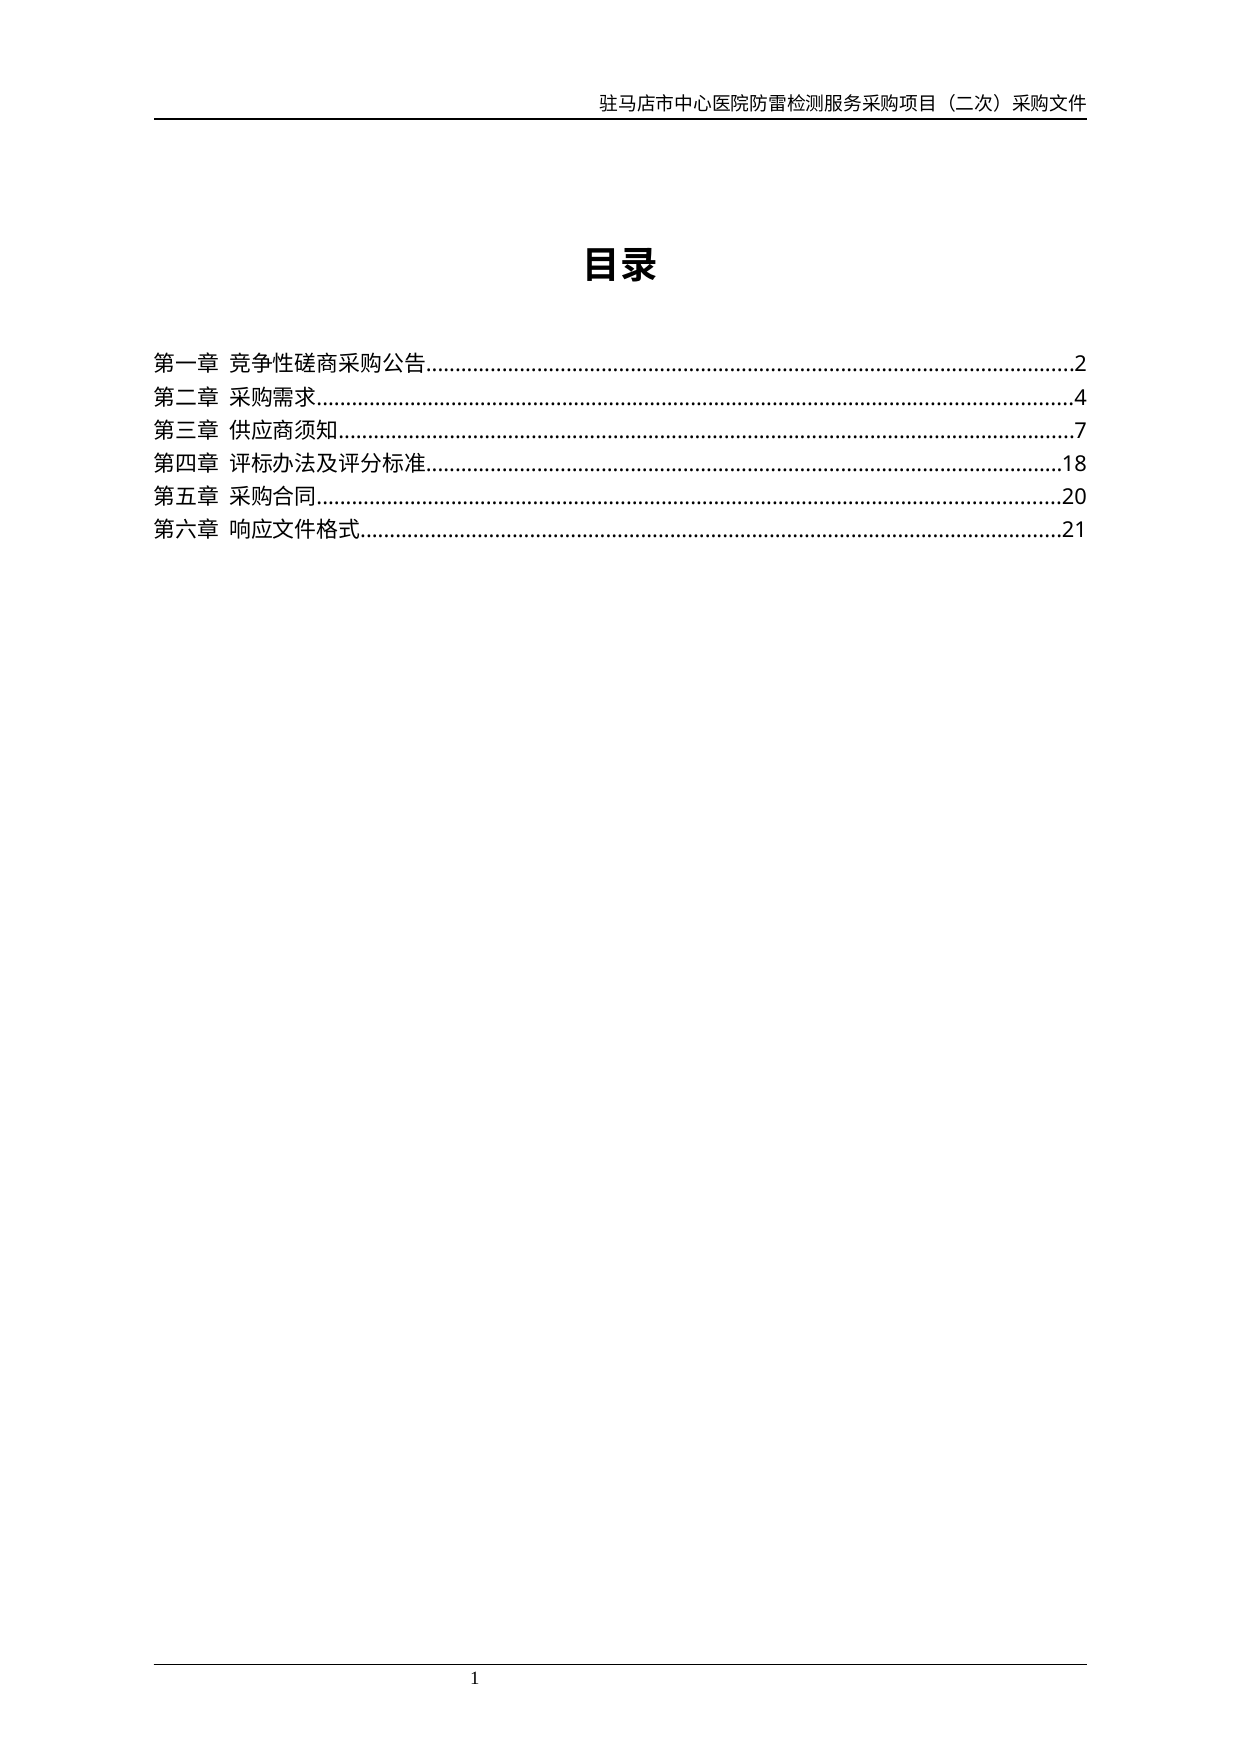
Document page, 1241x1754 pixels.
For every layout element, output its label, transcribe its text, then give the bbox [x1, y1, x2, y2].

text 第二章 采购需求 4 [153, 379, 1087, 412]
text 第一章 竞争性磋商采购公告 2 [153, 346, 1087, 379]
text 第三章 供应商须知 7 [153, 412, 1087, 445]
text 目录 [153, 229, 1087, 295]
text 第六章 响应文件格式 21 [153, 512, 1087, 545]
text 第四章 评标办法及评分标准 18 [153, 445, 1087, 478]
text 第五章 采购合同 20 [153, 478, 1087, 512]
